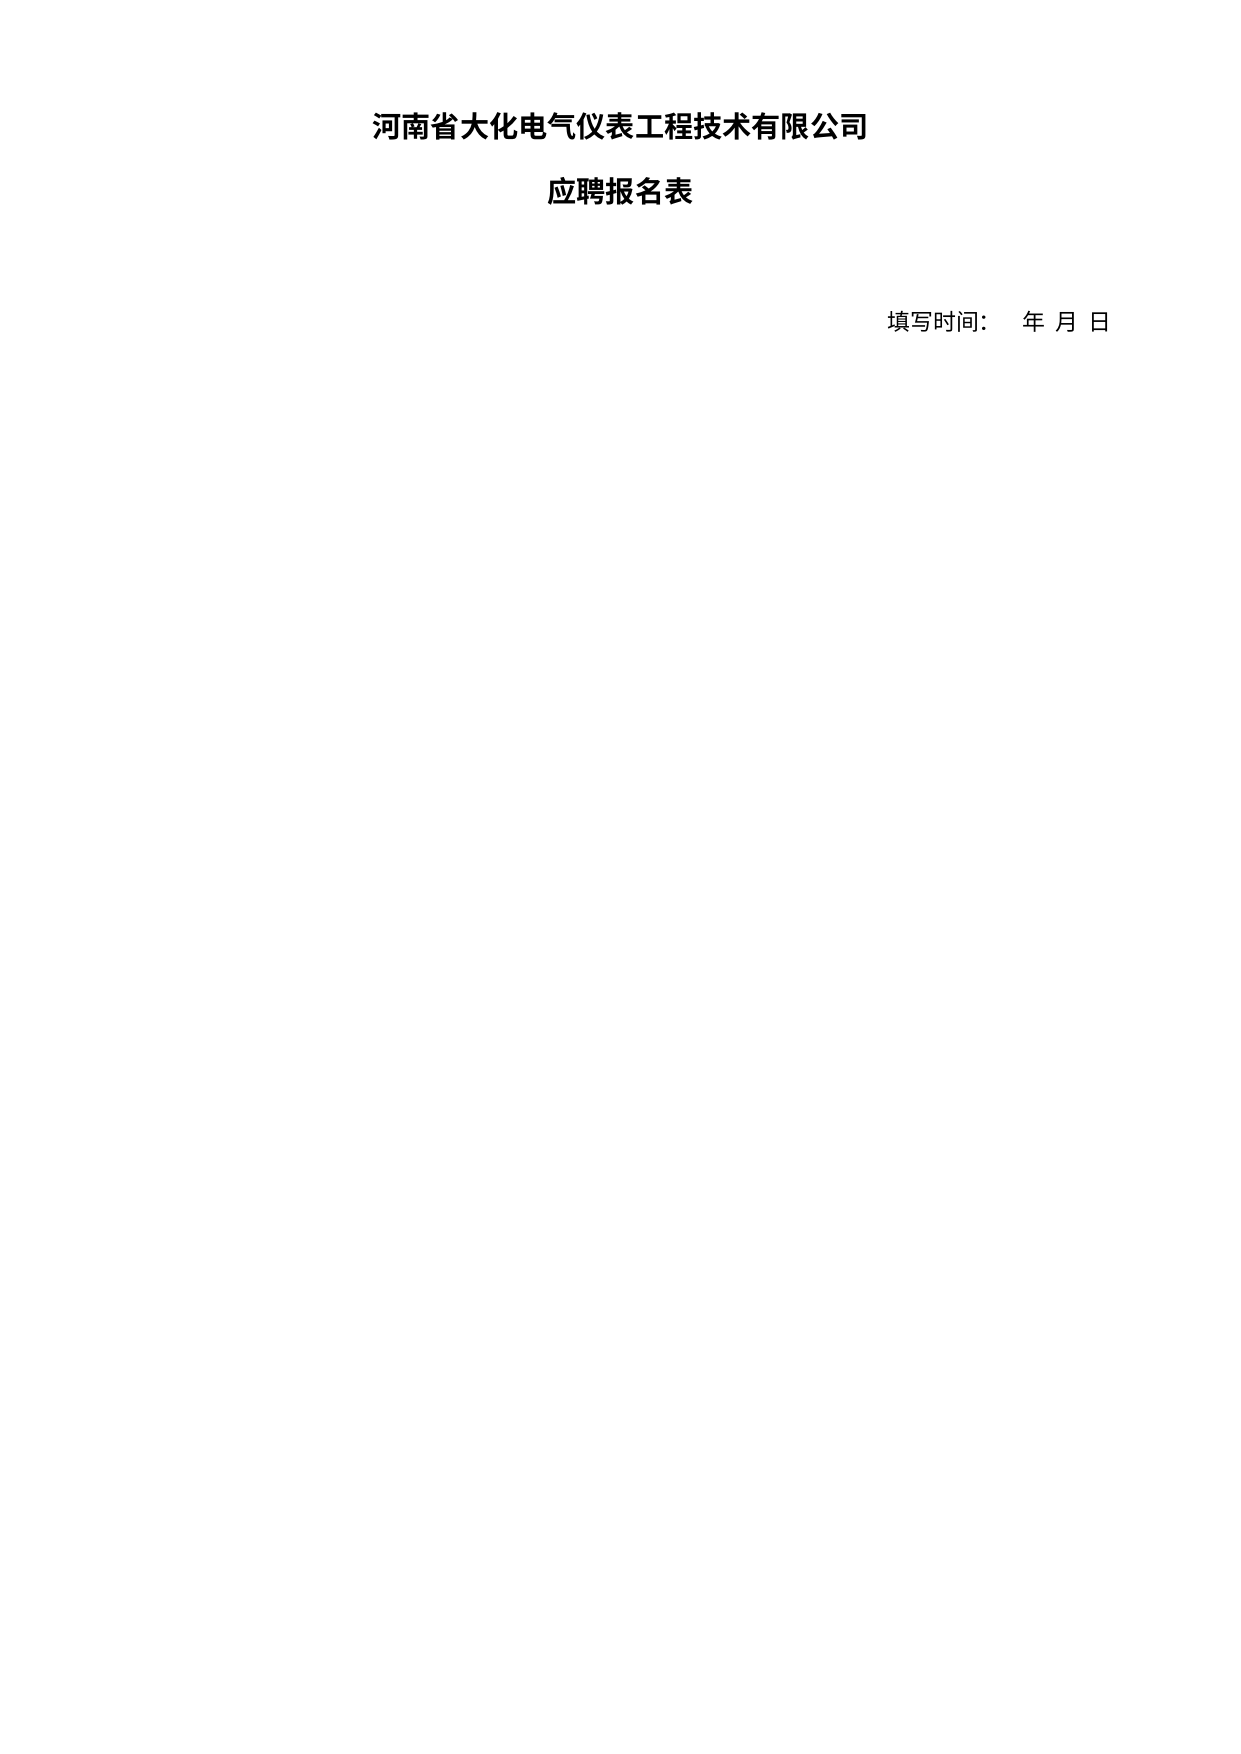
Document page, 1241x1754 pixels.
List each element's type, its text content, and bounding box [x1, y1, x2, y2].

text 河南省大化电气仪表工程技术有限公司 [129, 97, 1111, 162]
text 应聘报名表 [129, 162, 1111, 227]
text 填写时间： 年 月 日 [129, 292, 1111, 357]
